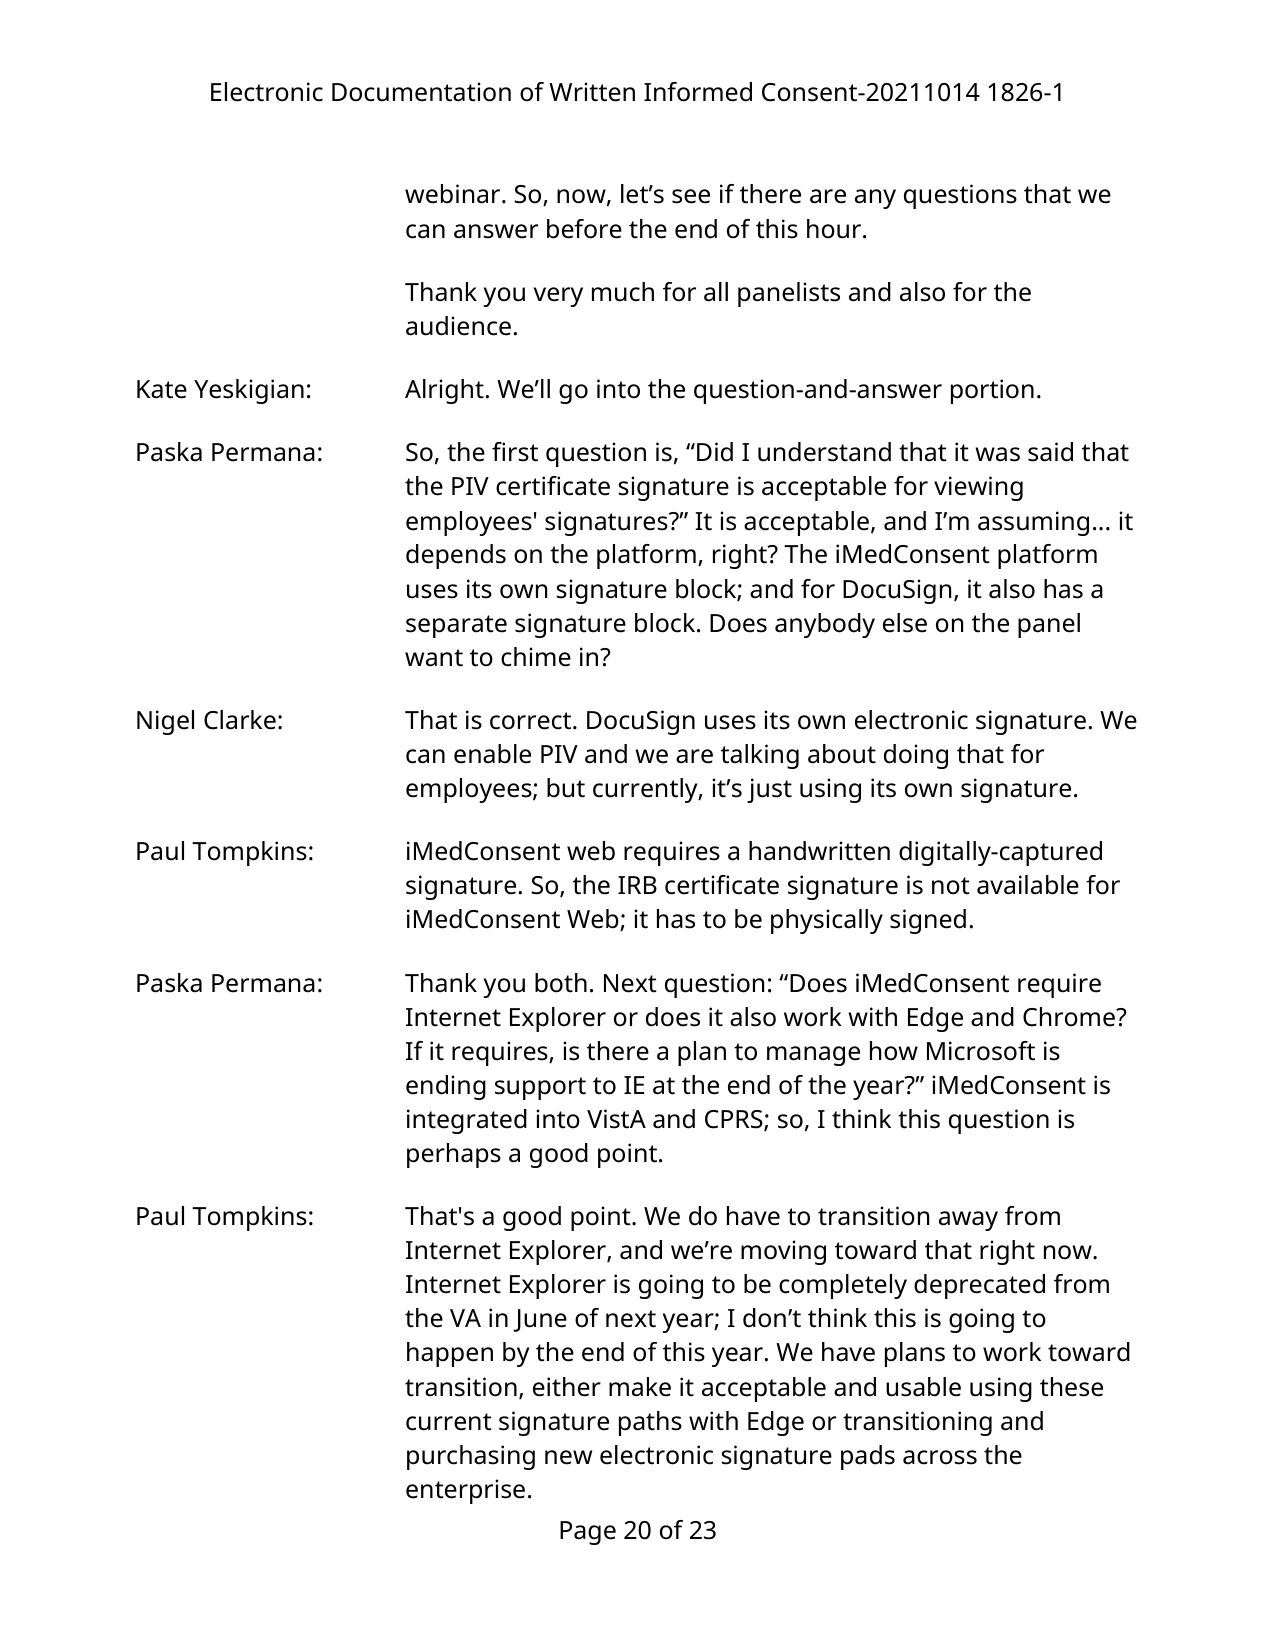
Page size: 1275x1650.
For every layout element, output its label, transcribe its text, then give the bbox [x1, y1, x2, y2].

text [405, 177, 1140, 245]
text Kate Yeskigian: Alright. We’ll go into the question-and-answer portion. [135, 372, 1140, 406]
text Paska Permana: Thank you both. Next question: “Does iMedConsent require Internet Explorer or does it also work with Edge and Chrome? If it requires, is there a plan to manage how Microsoft is ending support to IE at the end of the year?” iMedConsent is integrated into VistA and CPRS; so, I think this question is perhaps a good point. [135, 965, 1140, 1170]
text Paska Permana: So, the first question is, “Did I understand that it was said that the PIV certificate signature is acceptable for viewing employees' signatures?” It is acceptable, and I’m assuming... it depends on the platform, right? The iMedConsent platform uses its own signature block; and for DocuSign, it also has a separate signature block. Does anybody else on the panel want to chime in? [135, 435, 1140, 673]
text Nigel Clarke: That is correct. DocuSign uses its own electronic signature. We can enable PIV and we are talking about doing that for employees; but currently, it’s just using its own signature. [135, 703, 1140, 805]
text Paul Tompkins: That's a good point. We do have to transition away from Internet Explorer, and we’re moving toward that right now. Internet Explorer is going to be completely deprecated from the VA in June of next year; I don’t think this is going to happen by the end of this year. We have plans to work toward transition, either make it acceptable and usable using these current signature paths with Edge or transitioning and purchasing new electronic signature pads across the enterprise. [135, 1199, 1140, 1505]
text Paul Tompkins: iMedConsent web requires a handwritten digitally-captured signature. So, the IRB certificate signature is not available for iMedConsent Web; it has to be physically signed. [135, 834, 1140, 936]
text Thank you very much for all panelists and also for the audience. [405, 274, 1140, 343]
